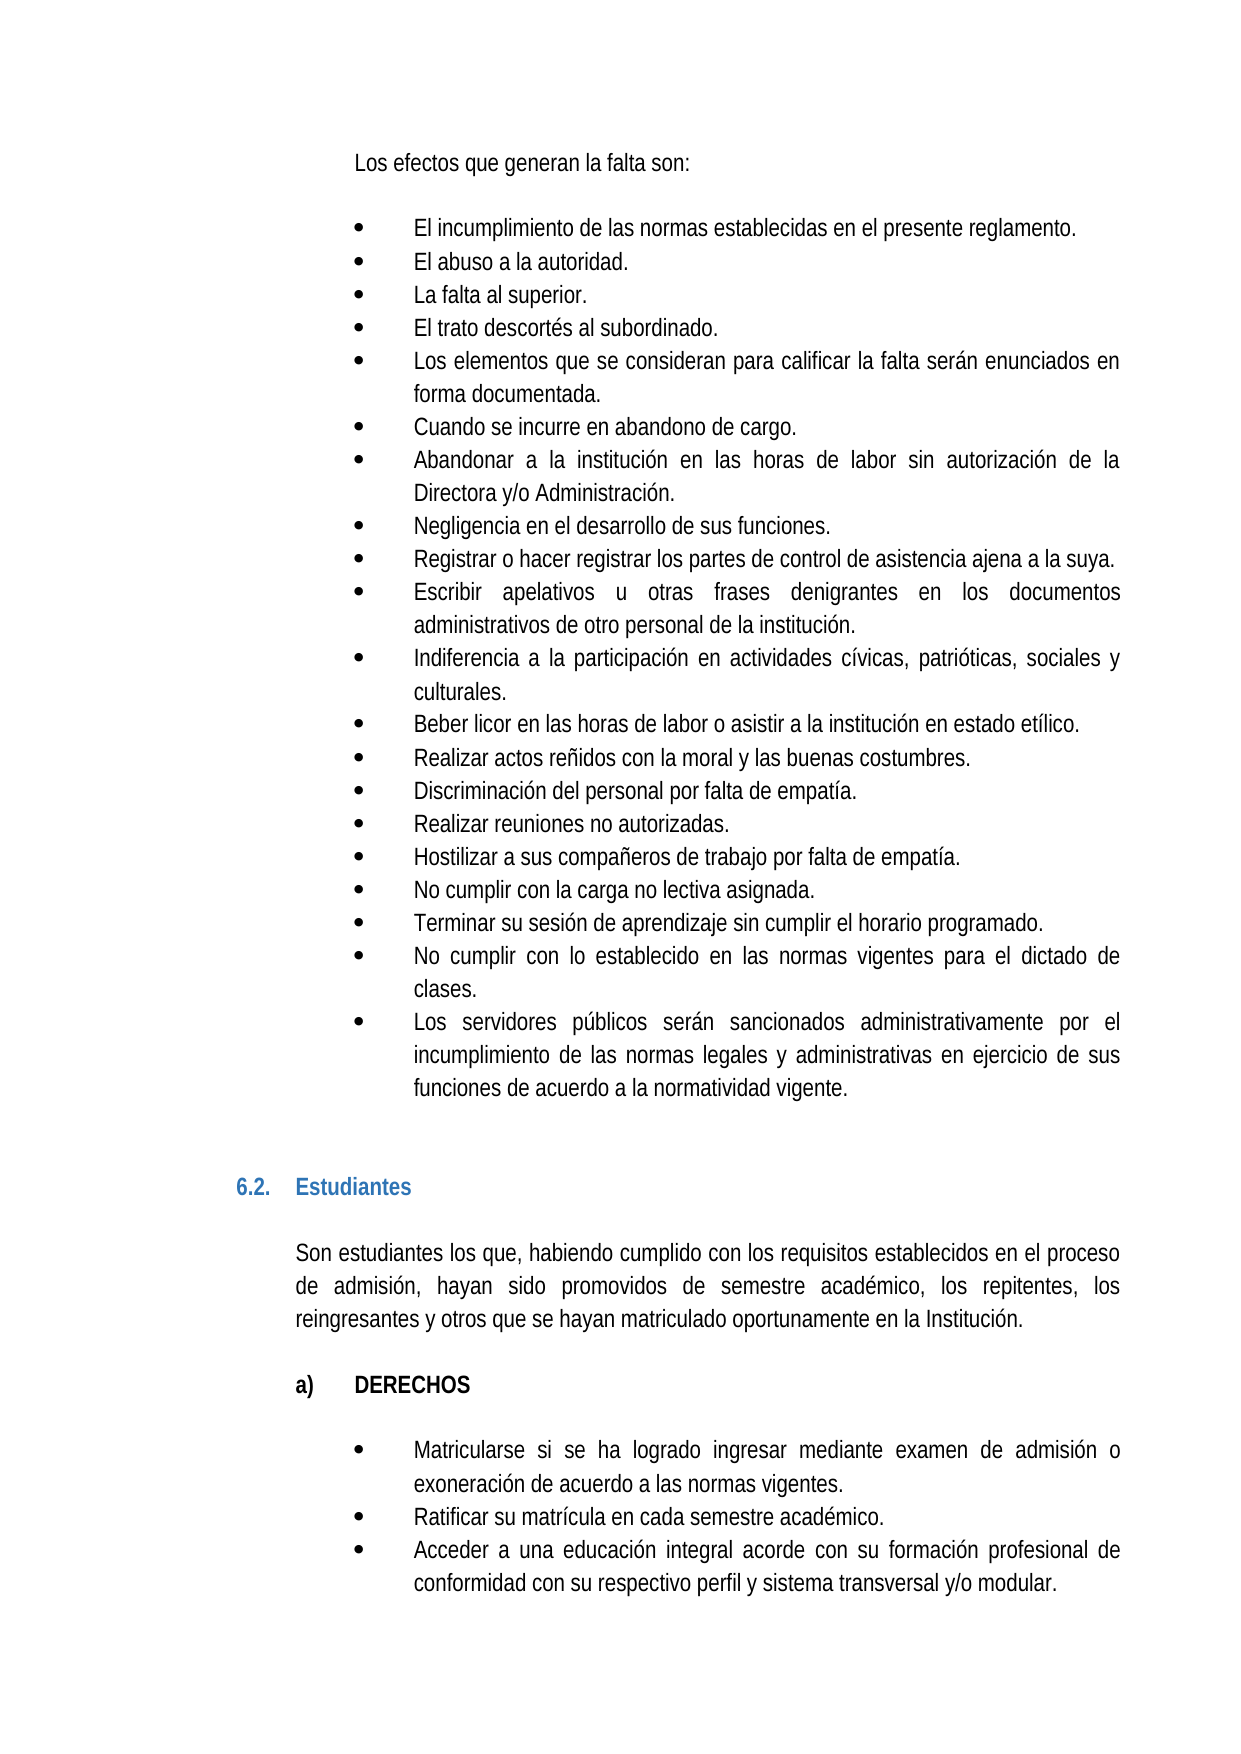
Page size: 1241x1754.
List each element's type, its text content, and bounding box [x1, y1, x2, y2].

list Cuando se incurre en abandono de cargo. [354, 412, 1122, 441]
list No cumplir con la carga no lectiva asignada. [354, 875, 1122, 904]
list Negligencia en el desarrollo de sus funciones. [354, 511, 1122, 540]
list Discriminación del personal por falta de empatía. [354, 776, 1122, 804]
list Terminar su sesión de aprendizaje sin cumplir el horario programado. [354, 908, 1122, 937]
list Realizar reuniones no autorizadas. [354, 809, 1122, 838]
list Son estudiantes los que, habiendo cumplido con los requisitos establecidos en el proceso de admisión, hayan sido promovidos de semestre académico, los repitentes, los reingresantes y otros que se hayan matriculado oportunamente en la Institución. [295, 1238, 1122, 1332]
list Ratificar su matrícula en cada semestre académico. [354, 1502, 1122, 1530]
list Beber licor en las horas de labor o asistir a la institución en estado etílico. [354, 709, 1122, 738]
list Realizar actos reñidos con la moral y las buenas costumbres. [354, 743, 1122, 771]
list El incumplimiento de las normas establecidas en el presente reglamento. [354, 213, 1122, 242]
list Abandonar a la institución en las horas de labor sin autorización de la Directora y/o Administración. [354, 445, 1122, 507]
list El abuso a la autoridad. [354, 247, 1122, 275]
list Estudiantes [236, 1172, 1122, 1201]
list No cumplir con lo establecido en las normas vigentes para el dictado de clases. [354, 941, 1122, 1003]
list Escribir apelativos u otras frases denigrantes en los documentos administrativos de otro personal de la institución. [354, 577, 1122, 639]
list Hostilizar a sus compañeros de trabajo por falta de empatía. [354, 842, 1122, 871]
list Registrar o hacer registrar los partes de control de asistencia ajena a la suya. [354, 544, 1122, 573]
list Matricularse si se ha logrado ingresar mediante examen de admisión o exoneración de acuerdo a las normas vigentes. [354, 1436, 1122, 1497]
list Los servidores públicos serán sancionados administrativamente por el incumplimiento de las normas legales y administrativas en ejercicio de sus funciones de acuerdo a la normatividad vigente. [354, 1007, 1122, 1102]
list DERECHOS [295, 1370, 1122, 1398]
list Indiferencia a la participación en actividades cívicas, patrióticas, sociales y culturales. [354, 643, 1122, 705]
list Acceder a una educación integral acorde con su formación profesional de conformidad con su respectivo perfil y sistema transversal y/o modular. [354, 1535, 1122, 1596]
list El trato descortés al subordinado. [354, 313, 1122, 342]
list Los efectos que generan la falta son: [354, 148, 1122, 176]
list La falta al superior. [354, 280, 1122, 308]
list Los elementos que se consideran para calificar la falta serán enunciados en forma documentada. [354, 346, 1122, 408]
